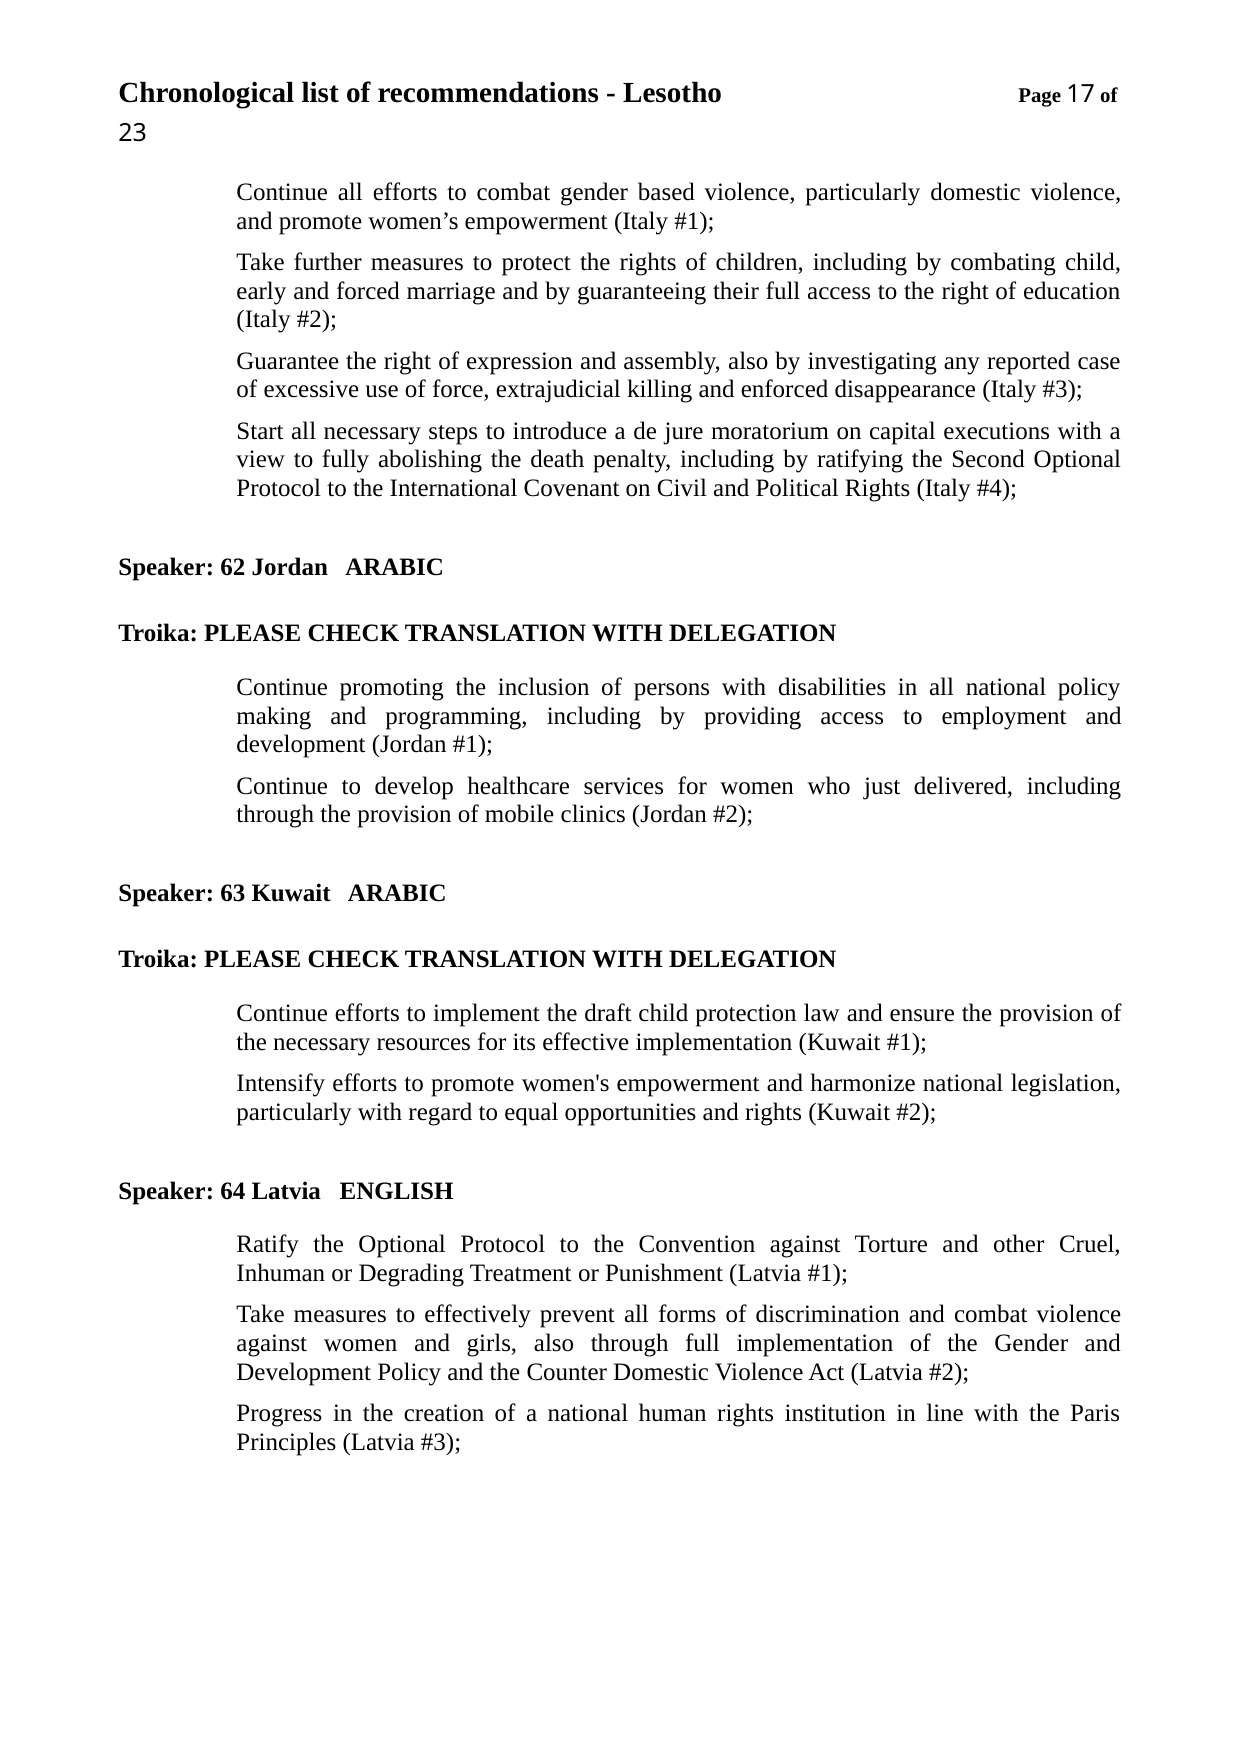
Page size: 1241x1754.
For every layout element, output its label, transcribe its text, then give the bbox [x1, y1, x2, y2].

text Troika: PLEASE CHECK TRANSLATION WITH DELEGATION [118, 944, 1122, 973]
text Continue to develop healthcare services for women who just delivered, including through the provision of mobile clinics (Jordan #2); [236, 771, 1122, 828]
text Speaker: 64 Latvia ENGLISH [118, 1176, 1122, 1204]
text Start all necessary steps to introduce a de jure moratorium on capital executions with a view to fully abolishing the death penalty, including by ratifying the Second Optional Protocol to the International Covenant on Civil and Political Rights (Italy #4); [236, 416, 1122, 502]
text Take further measures to protect the rights of children, including by combating child, early and forced marriage and by guaranteeing their full access to the right of education (Italy #2); [236, 247, 1122, 333]
text Ratify the Optional Protocol to the Convention against Torture and other Cruel, Inhuman or Degrading Treatment or Punishment (Latvia #1); [236, 1229, 1122, 1287]
text Intensify efforts to promote women's empowerment and harmonize national legislation, particularly with regard to equal opportunities and rights (Kuwait #2); [236, 1068, 1122, 1126]
text Troika: PLEASE CHECK TRANSLATION WITH DELEGATION [118, 618, 1122, 647]
text Continue efforts to implement the draft child protection law and ensure the provision of the necessary resources for its effective implementation (Kuwait #1); [236, 998, 1122, 1056]
text Guarantee the right of expression and assembly, also by investigating any reported case of excessive use of force, extrajudicial killing and enforced disappearance (Italy #3); [236, 346, 1122, 403]
text Continue all efforts to combat gender based violence, particularly domestic violence, and promote women’s empowerment (Italy #1); [236, 177, 1122, 234]
text Speaker: 62 Jordan ARABIC [118, 552, 1122, 581]
text Speaker: 63 Kuwait ARABIC [118, 878, 1122, 907]
text Continue promoting the inclusion of persons with disabilities in all national policy making and programming, including by providing access to employment and development (Jordan #1); [236, 672, 1122, 758]
text Progress in the creation of a national human rights institution in line with the Paris Principles (Latvia #3); [236, 1398, 1122, 1456]
text Take measures to effectively prevent all forms of discrimination and combat violence against women and girls, also through full implementation of the Gender and Development Policy and the Counter Domestic Violence Act (Latvia #2); [236, 1299, 1122, 1386]
